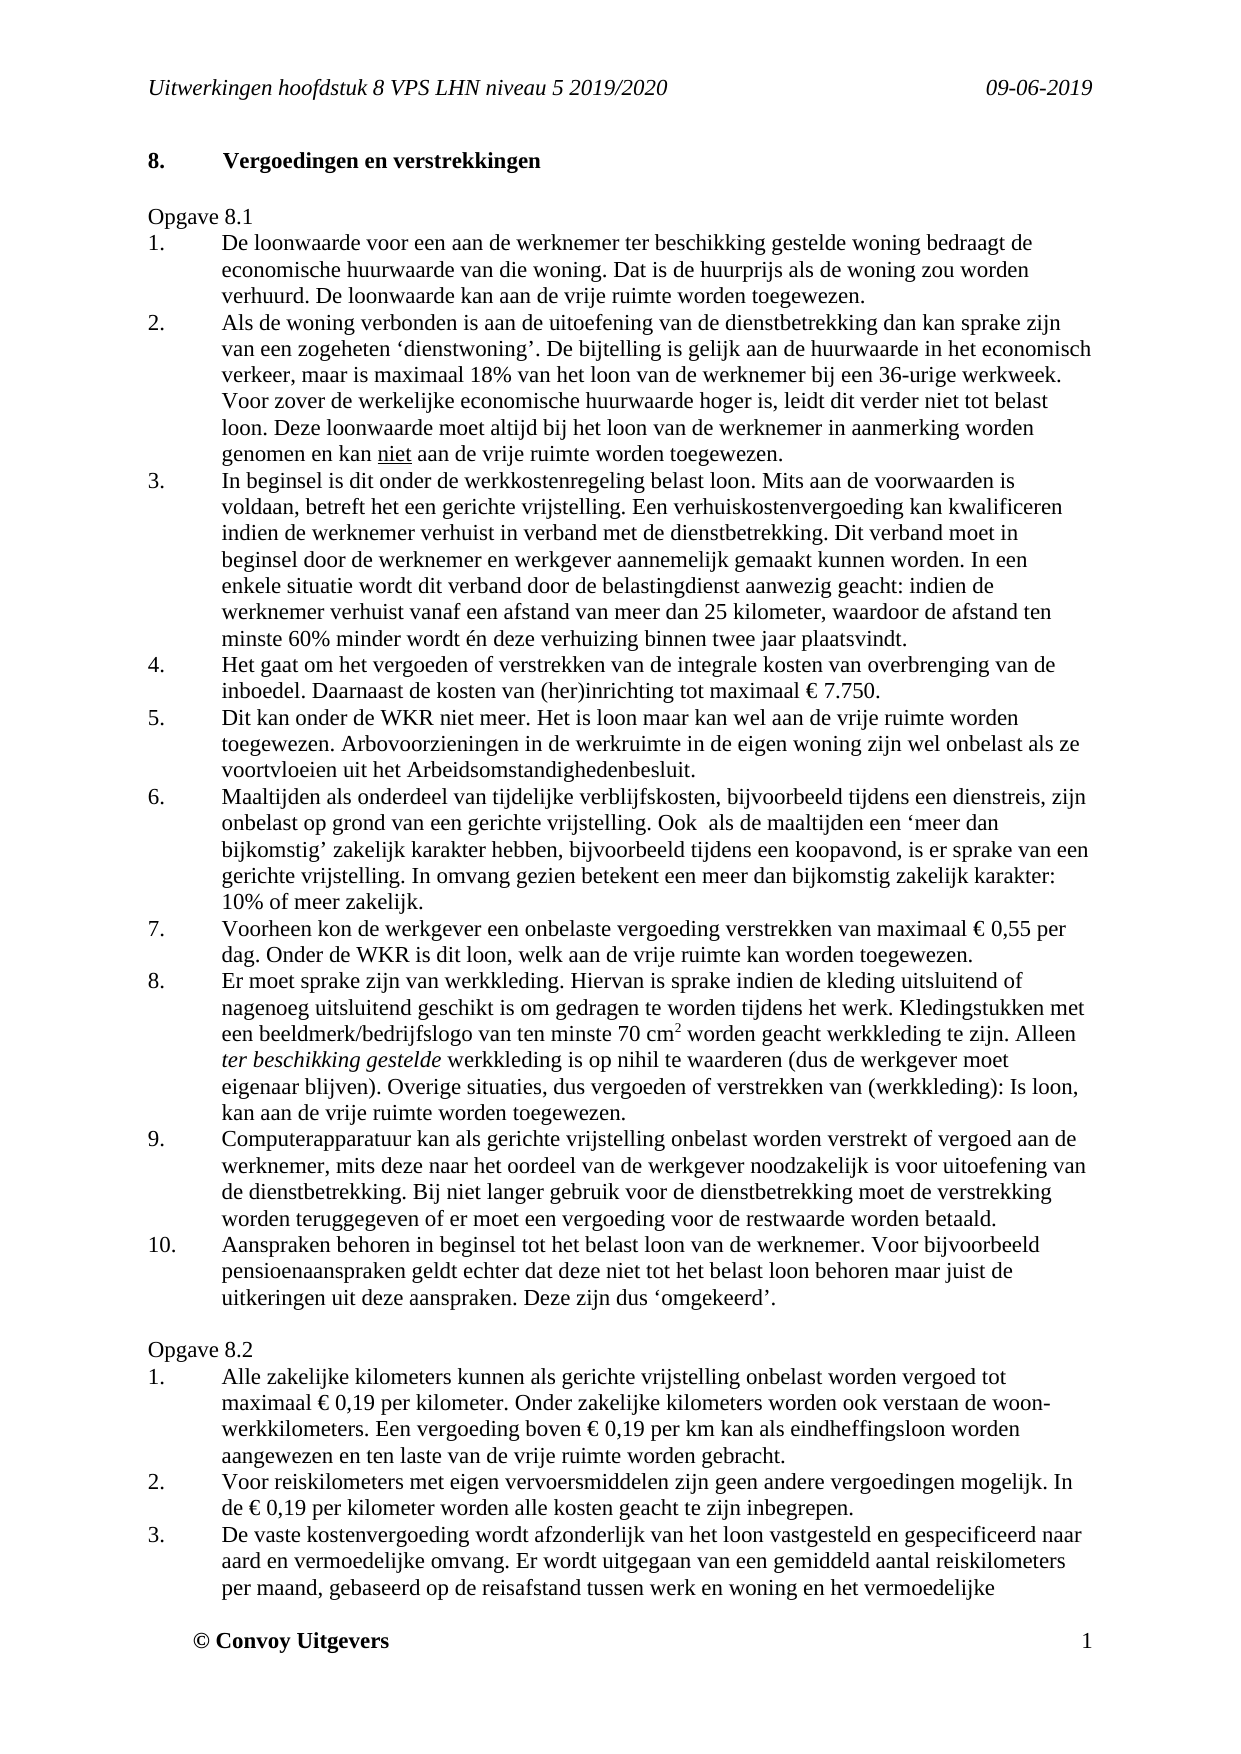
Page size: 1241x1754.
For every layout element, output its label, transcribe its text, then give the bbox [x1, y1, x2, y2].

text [148, 1521, 1093, 1600]
text 2. Voor reiskilometers met eigen vervoersmiddelen zijn geen andere vergoedingen mogelijk. In de € 0,19 per kilometer worden alle kosten geacht te zijn inbegrepen. [148, 1468, 1093, 1521]
text 8. Er moet sprake zijn van werkkleding. Hiervan is sprake indien de kleding uitsluitend of nagenoeg uitsluitend geschikt is om gedragen te worden tijdens het werk. Kledingstukken met een beeldmerk/bedrijfslogo van ten minste 70 cm2 worden geacht werkkleding te zijn. Alleen ter beschikking gestelde werkkleding is op nihil te waarderen (dus de werkgever moet eigenaar blijven). Overige situaties, dus vergoeden of verstrekken van (werkkleding): Is loon, kan aan de vrije ruimte worden toegewezen. [148, 967, 1093, 1126]
text 1. De loonwaarde voor een aan de werknemer ter beschikking gestelde woning bedraagt de economische huurwaarde van die woning. Dat is de huurprijs als de woning zou worden verhuurd. De loonwaarde kan aan de vrije ruimte worden toegewezen. [148, 229, 1093, 308]
text 2. Als de woning verbonden is aan de uitoefening van de dienstbetrekking dan kan sprake zijn van een zogeheten ‘dienstwoning’. De bijtelling is gelijk aan de huurwaarde in het economisch verkeer, maar is maximaal 18% van het loon van de werknemer bij een 36-urige werkweek. Voor zover de werkelijke economische huurwaarde hoger is, leidt dit verder niet tot belast loon. Deze loonwaarde moet altijd bij het loon van de werknemer in aanmerking worden genomen en kan niet aan de vrije ruimte worden toegewezen. [148, 308, 1093, 467]
text 1. Alle zakelijke kilometers kunnen als gerichte vrijstelling onbelast worden vergoed tot maximaal € 0,19 per kilometer. Onder zakelijke kilometers worden ook verstaan de woon-werkkilometers. Een vergoeding boven € 0,19 per km kan als eindheffingsloon worden aangewezen en ten laste van de vrije ruimte worden gebracht. [148, 1363, 1093, 1468]
text 4. Het gaat om het vergoeden of verstrekken van de integrale kosten van overbrenging van de inboedel. Daarnaast de kosten van (her)inrichting tot maximaal € 7.750. [148, 651, 1093, 704]
text Opgave 8.2 [148, 1336, 1093, 1363]
text Opgave 8.1 [148, 203, 1093, 229]
text 9. Computerapparatuur kan als gerichte vrijstelling onbelast worden verstrekt of vergoed aan de werknemer, mits deze naar het oordeel van de werkgever noodzakelijk is voor uitoefening van de dienstbetrekking. Bij niet langer gebruik voor de dienstbetrekking moet de verstrekking worden teruggegeven of er moet een vergoeding voor de restwaarde worden betaald. [148, 1126, 1093, 1231]
text 8. Vergoedingen en verstrekkingen [148, 148, 1093, 174]
text 6. Maaltijden als onderdeel van tijdelijke verblijfskosten, bijvoorbeeld tijdens een dienstreis, zijn onbelast op grond van een gerichte vrijstelling. Ook als de maaltijden een ‘meer dan bijkomstig’ zakelijk karakter hebben, bijvoorbeeld tijdens een koopavond, is er sprake van een gerichte vrijstelling. In omvang gezien betekent een meer dan bijkomstig zakelijk karakter: 10% of meer zakelijk. [148, 783, 1093, 915]
text 3. In beginsel is dit onder de werkkostenregeling belast loon. Mits aan de voorwaarden is voldaan, betreft het een gerichte vrijstelling. Een verhuiskostenvergoeding kan kwalificeren indien de werknemer verhuist in verband met de dienstbetrekking. Dit verband moet in beginsel door de werknemer en werkgever aannemelijk gemaakt kunnen worden. In een enkele situatie wordt dit verband door de belastingdienst aanwezig geacht: indien de werknemer verhuist vanaf een afstand van meer dan 25 kilometer, waardoor de afstand ten minste 60% minder wordt én deze verhuizing binnen twee jaar plaatsvindt. [148, 467, 1093, 651]
text 7. Voorheen kon de werkgever een onbelaste vergoeding verstrekken van maximaal € 0,55 per dag. Onder de WKR is dit loon, welk aan de vrije ruimte kan worden toegewezen. [148, 915, 1093, 967]
text 5. Dit kan onder de WKR niet meer. Het is loon maar kan wel aan de vrije ruimte worden toegewezen. Arbovoorzieningen in de werkruimte in de eigen woning zijn wel onbelast als ze voortvloeien uit het Arbeidsomstandighedenbesluit. [148, 704, 1093, 783]
text 10. Aanspraken behoren in beginsel tot het belast loon van de werknemer. Voor bijvoorbeeld pensioenaanspraken geldt echter dat deze niet tot het belast loon behoren maar juist de uitkeringen uit deze aanspraken. Deze zijn dus ‘omgekeerd’. [148, 1231, 1093, 1310]
